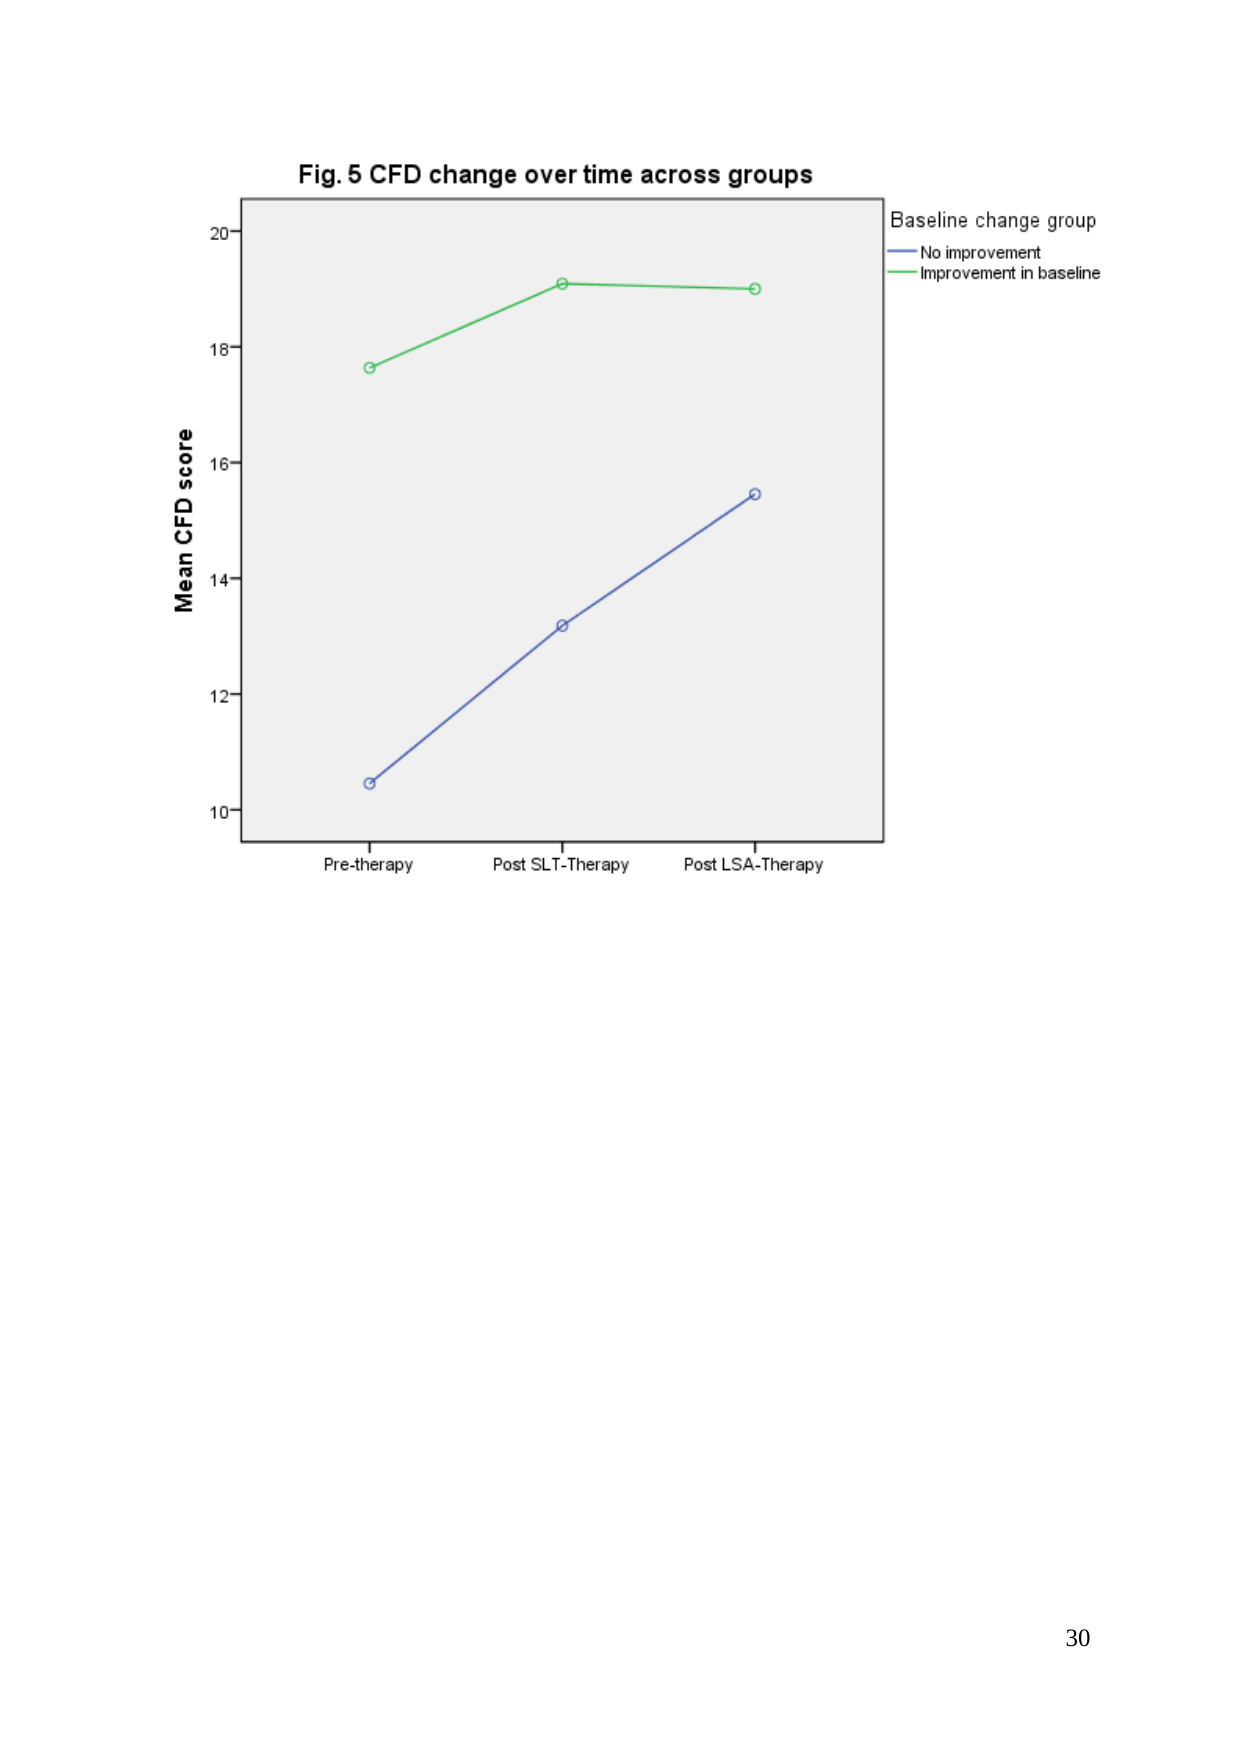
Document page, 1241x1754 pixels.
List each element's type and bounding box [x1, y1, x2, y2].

picture [150, 150, 1130, 935]
